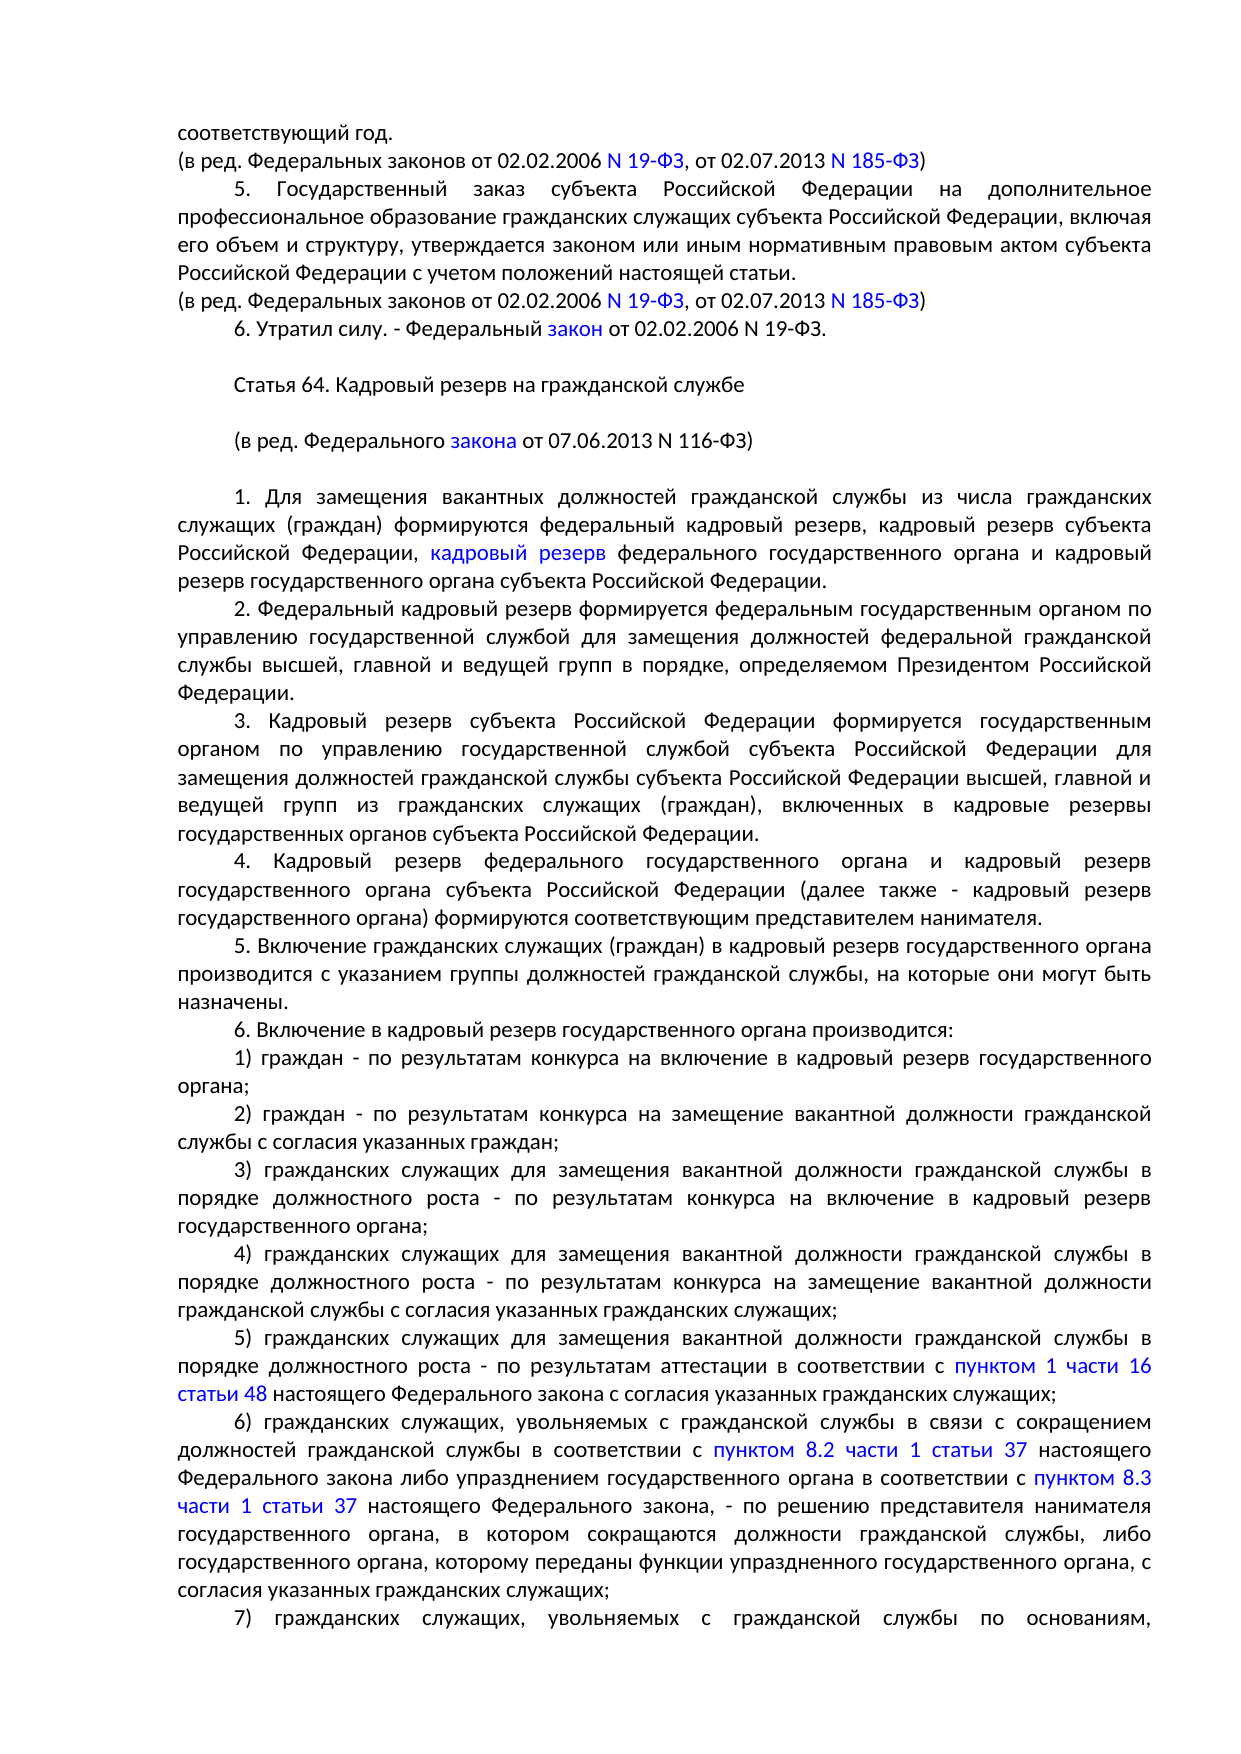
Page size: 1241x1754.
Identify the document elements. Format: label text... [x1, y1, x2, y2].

text 4) гражданских служащих для замещения вакантной должности гражданской службы в порядке должностного роста - по результатам конкурса на замещение вакантной должности гражданской службы с согласия указанных гражданских служащих; [177, 1239, 1152, 1323]
text (в ред. Федерального закона от 07.06.2013 N 116-ФЗ) [177, 426, 1152, 454]
text Статья 64. Кадровый резерв на гражданской службе [177, 370, 1152, 398]
text 3) гражданских служащих для замещения вакантной должности гражданской службы в порядке должностного роста - по результатам конкурса на включение в кадровый резерв государственного органа; [177, 1155, 1152, 1239]
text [177, 118, 1152, 146]
text 2. Федеральный кадровый резерв формируется федеральным государственным органом по управлению государственной службой для замещения должностей федеральной гражданской службы высшей, главной и ведущей групп в порядке, определяемом Президентом Российской Федерации. [177, 594, 1152, 707]
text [177, 1603, 1152, 1631]
text 6. Включение в кадровый резерв государственного органа производится: [177, 1015, 1152, 1043]
text 3. Кадровый резерв субъекта Российской Федерации формируется государственным органом по управлению государственной службой субъекта Российской Федерации для замещения должностей гражданской службы субъекта Российской Федерации высшей, главной и ведущей групп из гражданских служащих (граждан), включенных в кадровые резервы государственных органов субъекта Российской Федерации. [177, 707, 1152, 847]
text 5) гражданских служащих для замещения вакантной должности гражданской службы в порядке должностного роста - по результатам аттестации в соответствии с пунктом 1 части 16 статьи 48 настоящего Федерального закона с согласия указанных гражданских служащих; [177, 1323, 1152, 1407]
text (в ред. Федеральных законов от 02.02.2006 N 19-ФЗ, от 02.07.2013 N 185-ФЗ) [177, 286, 1152, 314]
text 6. Утратил силу. - Федеральный закон от 02.02.2006 N 19-ФЗ. [177, 314, 1152, 342]
text 2) граждан - по результатам конкурса на замещение вакантной должности гражданской службы с согласия указанных граждан; [177, 1099, 1152, 1155]
text 5. Включение гражданских служащих (граждан) в кадровый резерв государственного органа производится с указанием группы должностей гражданской службы, на которые они могут быть назначены. [177, 931, 1152, 1015]
text (в ред. Федеральных законов от 02.02.2006 N 19-ФЗ, от 02.07.2013 N 185-ФЗ) [177, 146, 1152, 174]
text 6) гражданских служащих, увольняемых с гражданской службы в связи с сокращением должностей гражданской службы в соответствии с пунктом 8.2 части 1 статьи 37 настоящего Федерального закона либо упразднением государственного органа в соответствии с пунктом 8.3 части 1 статьи 37 настоящего Федерального закона, - по решению представителя нанимателя государственного органа, в котором сокращаются должности гражданской службы, либо государственного органа, которому переданы функции упраздненного государственного органа, с согласия указанных гражданских служащих; [177, 1407, 1152, 1603]
text 5. Государственный заказ субъекта Российской Федерации на дополнительное профессиональное образование гражданских служащих субъекта Российской Федерации, включая его объем и структуру, утверждается законом или иным нормативным правовым актом субъекта Российской Федерации с учетом положений настоящей статьи. [177, 174, 1152, 286]
text 4. Кадровый резерв федерального государственного органа и кадровый резерв государственного органа субъекта Российской Федерации (далее также - кадровый резерв государственного органа) формируются соответствующим представителем нанимателя. [177, 847, 1152, 931]
text 1. Для замещения вакантных должностей гражданской службы из числа гражданских служащих (граждан) формируются федеральный кадровый резерв, кадровый резерв субъекта Российской Федерации, кадровый резерв федерального государственного органа и кадровый резерв государственного органа субъекта Российской Федерации. [177, 482, 1152, 594]
text 1) граждан - по результатам конкурса на включение в кадровый резерв государственного органа; [177, 1043, 1152, 1099]
